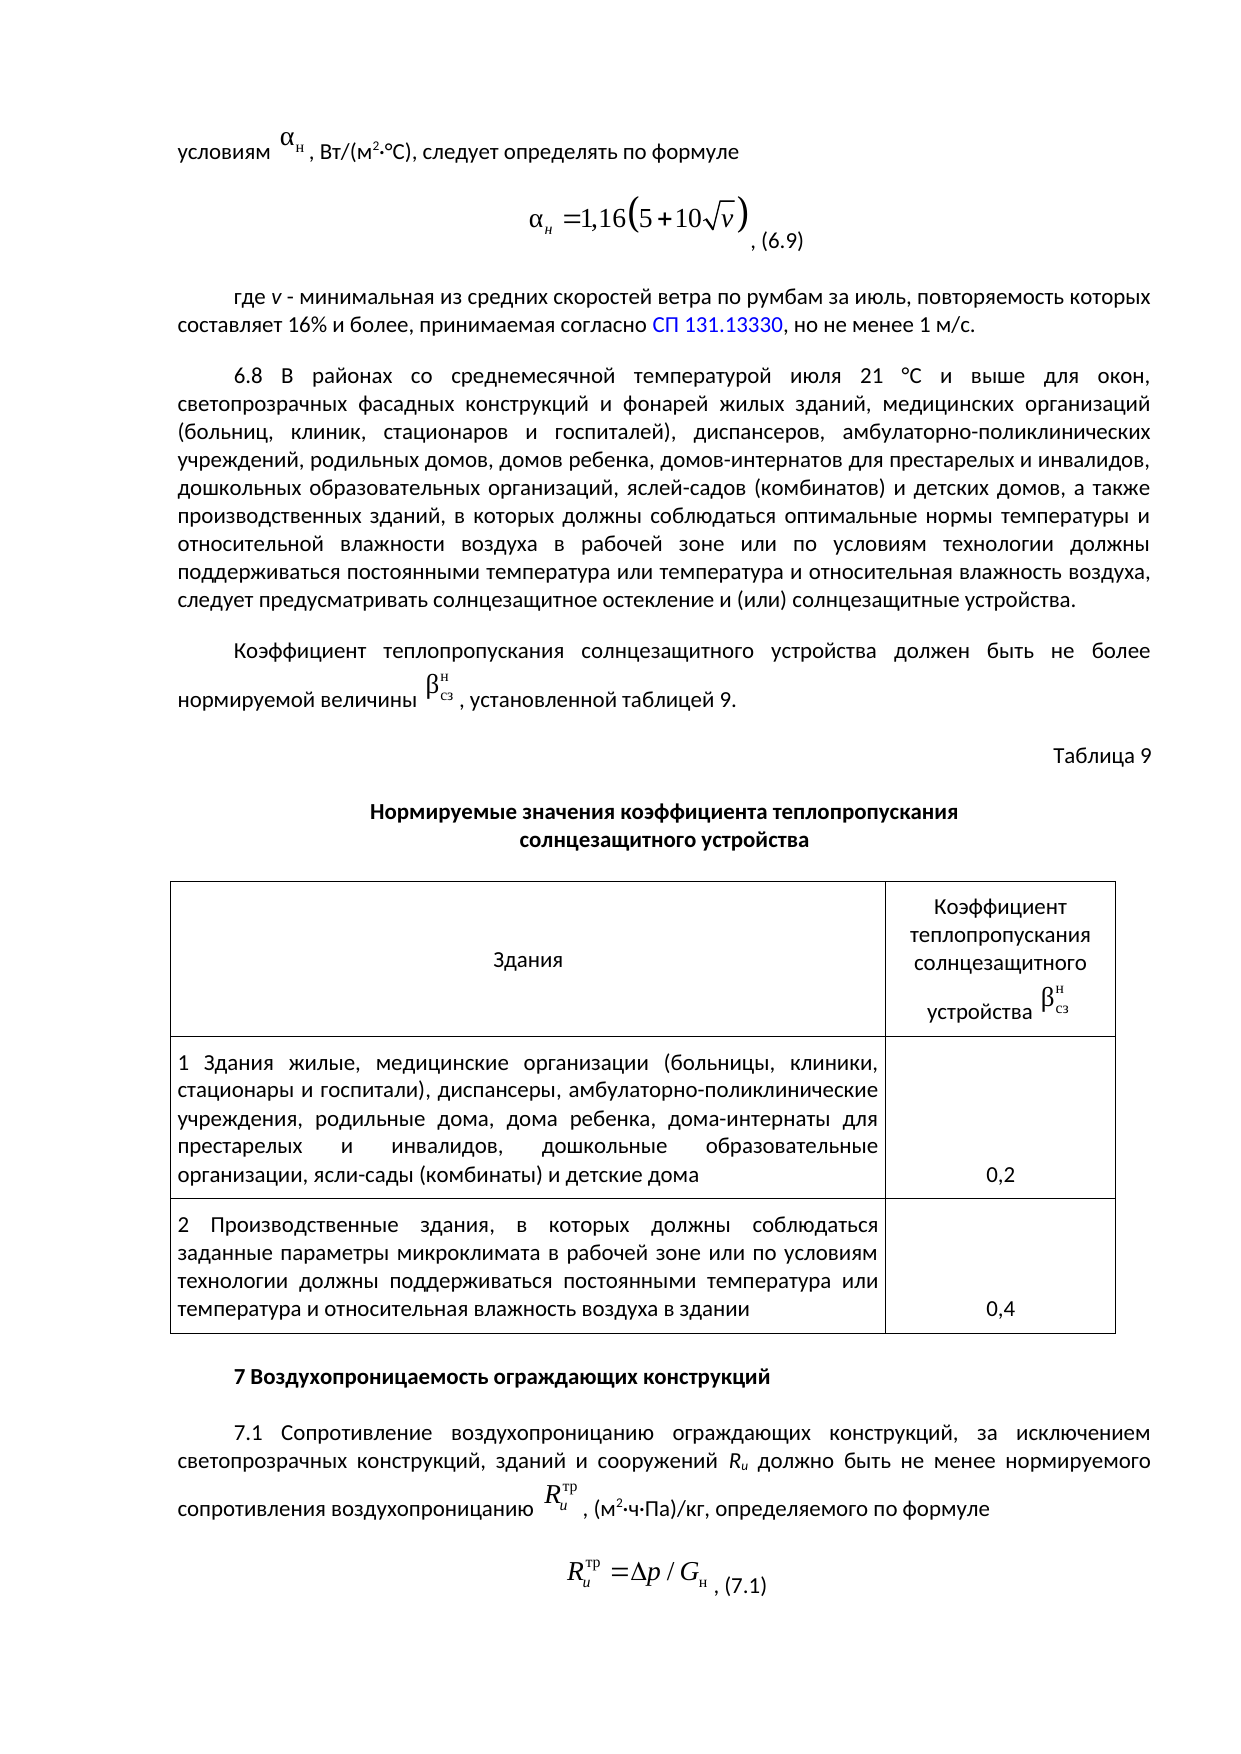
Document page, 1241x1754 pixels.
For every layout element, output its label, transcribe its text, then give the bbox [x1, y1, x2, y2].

text Коэффициент теплопропускания солнцезащитного устройства должен быть не более нормируемой величины , установленной таблицей 9. [177, 636, 1152, 713]
table_header Здания [171, 882, 885, 1036]
table_cell 1 Здания жилые, медицинские организации (больницы, клиники, стационары и госпитали), диспансеры, амбулаторно-поликлинические учреждения, родильные дома, дома ребенка, дома-интернаты для престарелых и инвалидов, дошкольные образовательные организации, ясли-сады (комбинаты) и детские дома [171, 1037, 885, 1198]
text 7.1 Сопротивление воздухопроницанию ограждающих конструкций, за исключением светопрозрачных конструкций, зданий и сооружений Ru должно быть не менее нормируемого сопротивления воздухопроницанию , (м2·ч·Па)/кг, определяемого по формуле [177, 1418, 1152, 1523]
text Таблица 9 [177, 741, 1152, 769]
text 6.8 В районах со среднемесячной температурой июля 21 °C и выше для окон, светопрозрачных фасадных конструкций и фонарей жилых зданий, медицинских организаций (больниц, клиник, стационаров и госпиталей), диспансеров, амбулаторно-поликлинических учреждений, родильных домов, домов ребенка, домов-интернатов для престарелых и инвалидов, дошкольных образовательных организаций, яслей-садов (комбинатов) и детских домов, а также производственных зданий, в которых должны соблюдаться оптимальные нормы температуры и относительной влажности воздуха в рабочей зоне или по условиям технологии должны поддерживаться постоянными температура или температура и относительная влажность воздуха, следует предусматривать солнцезащитное остекление и (или) солнцезащитные устройства. [177, 361, 1152, 613]
table_cell 0,2 [886, 1037, 1115, 1198]
text , (6.9) [177, 193, 1152, 254]
table_cell 0,4 [886, 1199, 1115, 1333]
table_cell 2 Производственные здания, в которых должны соблюдаться заданные параметры микроклимата в рабочей зоне или по условиям технологии должны поддерживаться постоянными температура или температура и относительная влажность воздуха в здании [171, 1199, 885, 1333]
text , (7.1) [177, 1551, 1152, 1599]
text солнцезащитного устройства [177, 825, 1152, 853]
text где v - минимальная из средних скоростей ветра по румбам за июль, повторяемость которых составляет 16% и более, принимаемая согласно СП 131.13330, но не менее 1 м/с. [177, 282, 1152, 338]
title 7 Воздухопроницаемость ограждающих конструкций [177, 1362, 1152, 1390]
table_header Коэффициент теплопропускания солнцезащитного устройства [886, 882, 1115, 1036]
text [177, 118, 1152, 165]
text Нормируемые значения коэффициента теплопропускания [177, 797, 1152, 825]
